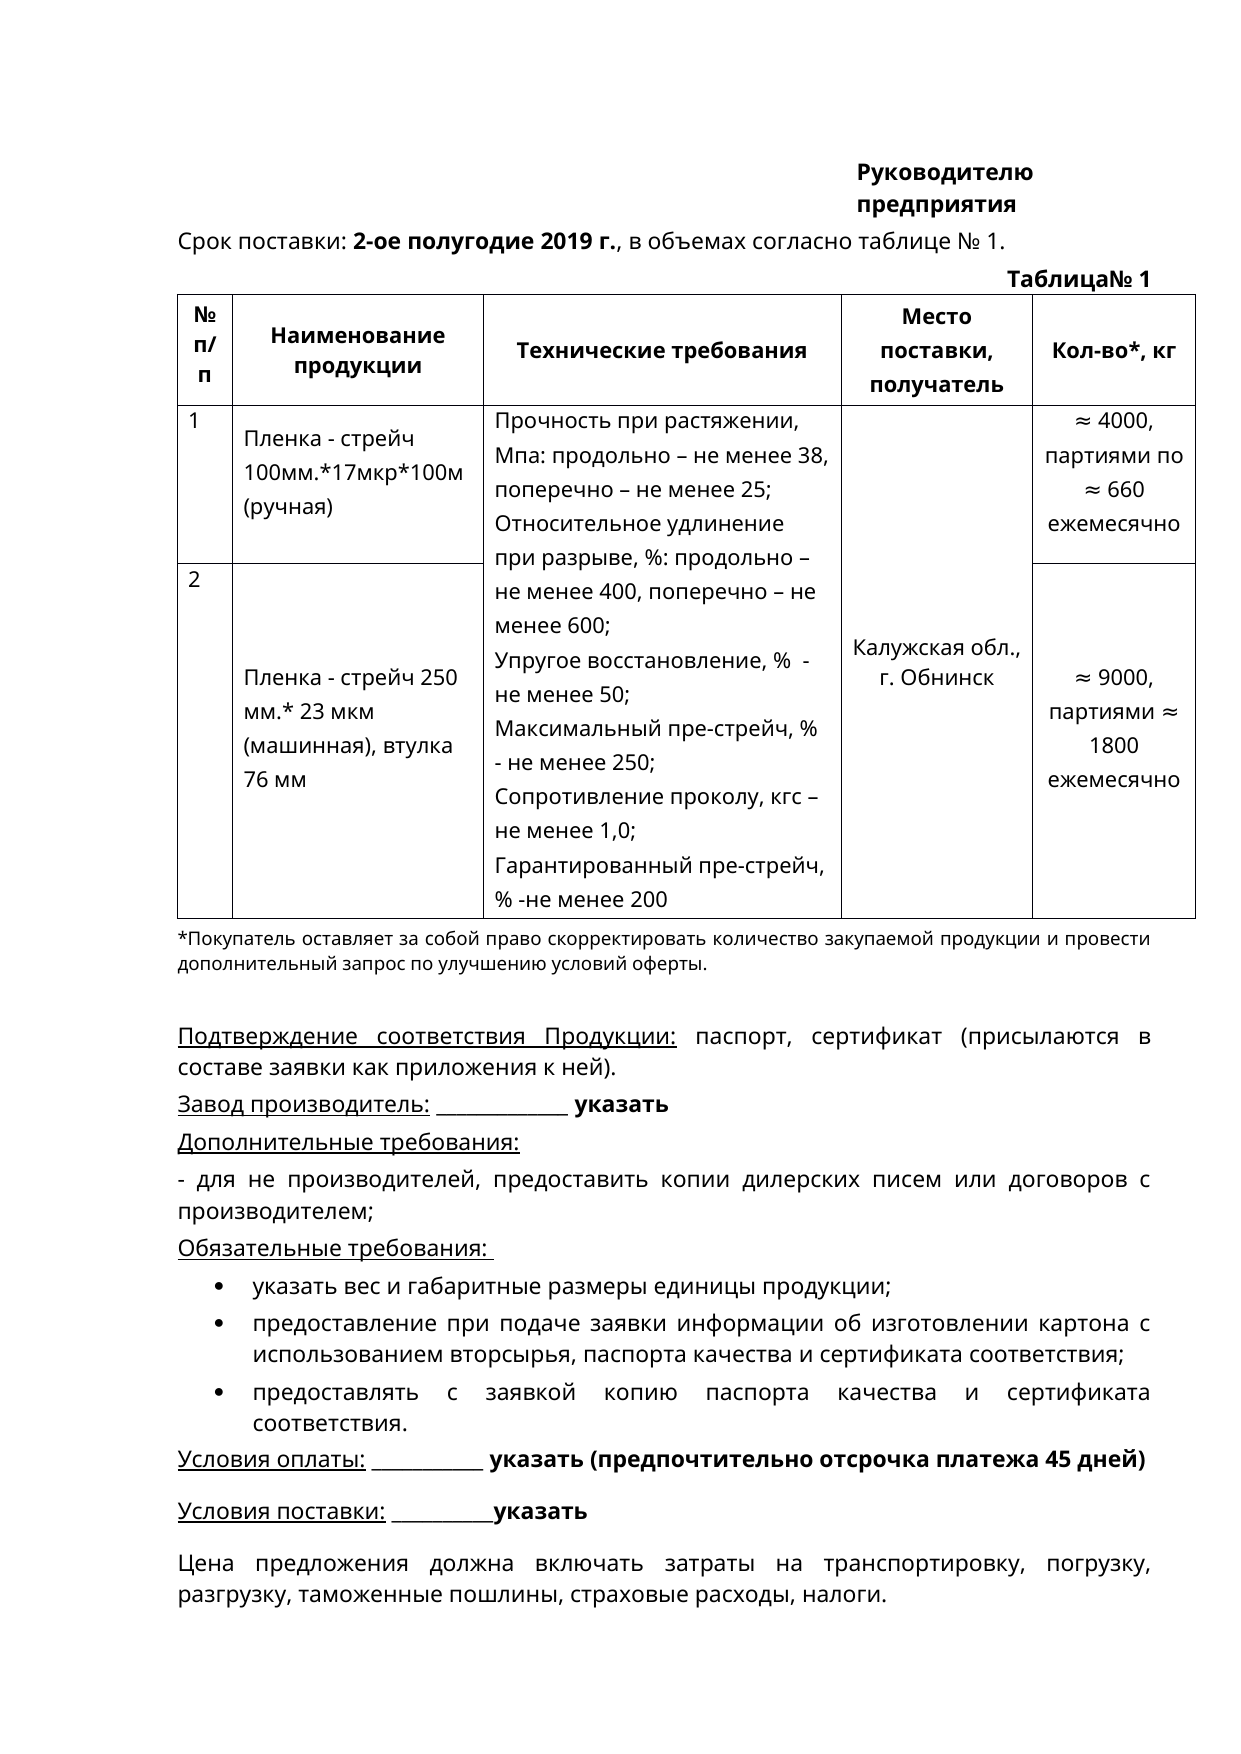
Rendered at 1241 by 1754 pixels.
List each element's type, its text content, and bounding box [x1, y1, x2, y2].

list Завод производитель: _____________ указать [177, 1088, 1152, 1119]
table_cell Пленка - стрейч 100мм.*17мкр*100м (ручная) [233, 406, 483, 562]
table_cell ≈ 4000, партиями по ≈ 660 ежемесячно [1033, 406, 1195, 562]
table_cell 2 [178, 564, 232, 917]
list предоставлять с заявкой копию паспорта качества и сертификата соответствия. [215, 1376, 1152, 1438]
list Подтверждение соответствия Продукции: паспорт, сертификат (присылаются в составе заявки как приложения к ней). [177, 1019, 1152, 1082]
text предприятия [856, 187, 1152, 219]
text Руководителю [856, 156, 1152, 187]
text Цена предложения должна включать затраты на транспортировку, погрузку, разгрузку, таможенные пошлины, страховые расходы, налоги. [177, 1547, 1152, 1609]
table_header Наименование продукции [233, 295, 483, 404]
table_header Кол-во*, кг [1033, 295, 1195, 404]
list *Покупатель оставляет за собой право скорректировать количество закупаемой продукции и провести дополнительный запрос по улучшению условий оферты. [177, 925, 1152, 976]
list Таблица№ 1 [177, 262, 1152, 294]
text Условия поставки: __________указать [177, 1494, 1152, 1526]
list - для не производителей, предоставить копии дилерских писем или договоров с производителем; [177, 1163, 1152, 1226]
list указать вес и габаритные размеры единицы продукции; [215, 1269, 1152, 1301]
table_header Технические требования [484, 295, 841, 404]
table_header № п/п [178, 295, 232, 404]
table_cell Калужская обл., г. Обнинск [842, 406, 1032, 917]
table_cell Пленка - стрейч 250 мм.* 23 мкм (машинная), втулка 76 мм [233, 564, 483, 917]
table_cell ≈ 9000, партиями ≈ 1800 ежемесячно [1033, 564, 1195, 917]
list Обязательные требования: [177, 1232, 1152, 1263]
table_cell Прочность при растяжении, Мпа: продольно – не менее 38, поперечно – не менее 25; Относительное удлинение при разрыве, %: продольно – не менее 400, поперечно – не менее 600; Упругое восстановление, % - не менее 50; Максимальный пре-стрейч, % - не менее 250; Сопротивление проколу, кгс – не менее 1,0; Гарантированный пре-стрейч, % -не менее 200 [484, 406, 841, 917]
list Дополнительные требования: [177, 1126, 1152, 1157]
list Срок поставки: 2-ое полугодие 2019 г., в объемах согласно таблице № 1. [177, 225, 1152, 256]
table_cell 1 [178, 406, 232, 562]
text Условия оплаты: ___________ указать (предпочтительно отсрочка платежа 45 дней) [177, 1442, 1152, 1474]
list предоставление при подаче заявки информации об изготовлении картона с использованием вторсырья, паспорта качества и сертификата соответствия; [215, 1307, 1152, 1369]
table_header Место поставки, получатель [842, 295, 1032, 404]
